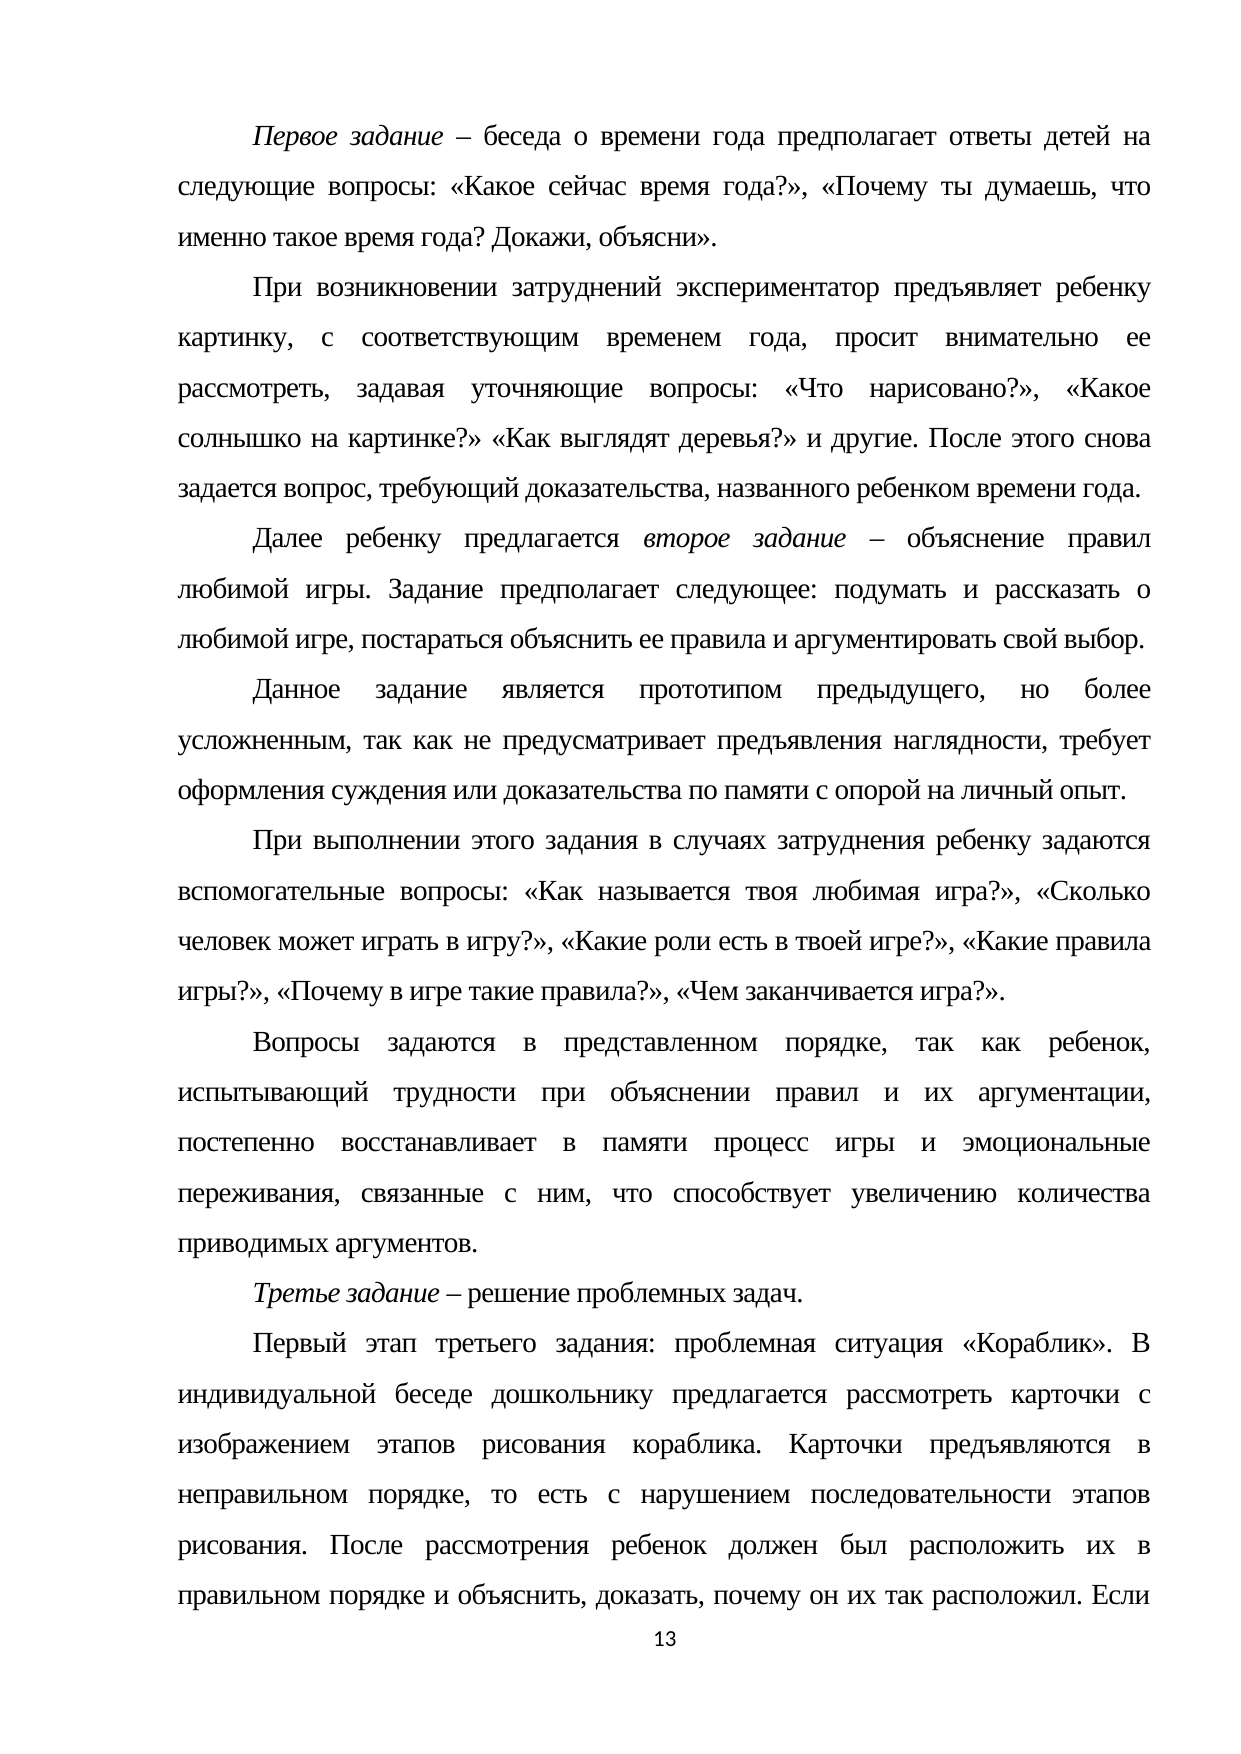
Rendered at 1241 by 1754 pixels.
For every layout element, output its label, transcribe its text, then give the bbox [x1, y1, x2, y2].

text Третье задание – решение проблемных задач. [177, 1275, 1152, 1309]
text При выполнении этого задания в случаях затруднения ребенку задаются вспомогательные вопросы: «Как называется твоя любимая игра?», «Сколько человек может играть в игру?», «Какие роли есть в твоей игре?», «Какие правила игры?», «Почему в игре такие правила?», «Чем заканчивается игра?». [177, 822, 1152, 1007]
text Вопросы задаются в представленном порядке, так как ребенок, испытывающий трудности при объяснении правил и их аргументации, постепенно восстанавливает в памяти процесс игры и эмоциональные переживания, связанные с ним, что способствует увеличению количества приводимых аргументов. [177, 1024, 1152, 1258]
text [177, 1326, 1152, 1611]
text Далее ребенку предлагается второе задание – объяснение правил любимой игры. Задание предполагает следующее: подумать и рассказать о любимой игре, постараться объяснить ее правила и аргументировать свой выбор. [177, 521, 1152, 655]
text При возникновении затруднений экспериментатор предъявляет ребенку картинку, с соответствующим временем года, просит внимательно ее рассмотреть, задавая уточняющие вопросы: «Что нарисовано?», «Какое солнышко на картинке?» «Как выглядят деревья?» и другие. После этого снова задается вопрос, требующий доказательства, названного ребенком времени года. [177, 269, 1152, 504]
text Данное задание является прототипом предыдущего, но более усложненным, так как не предусматривает предъявления наглядности, требует оформления суждения или доказательства по памяти с опорой на личный опыт. [177, 672, 1152, 806]
text Первое задание – беседа о времени года предполагает ответы детей на следующие вопросы: «Какое сейчас время года?», «Почему ты думаешь, что именно такое время года? Докажи, объясни». [177, 118, 1152, 252]
